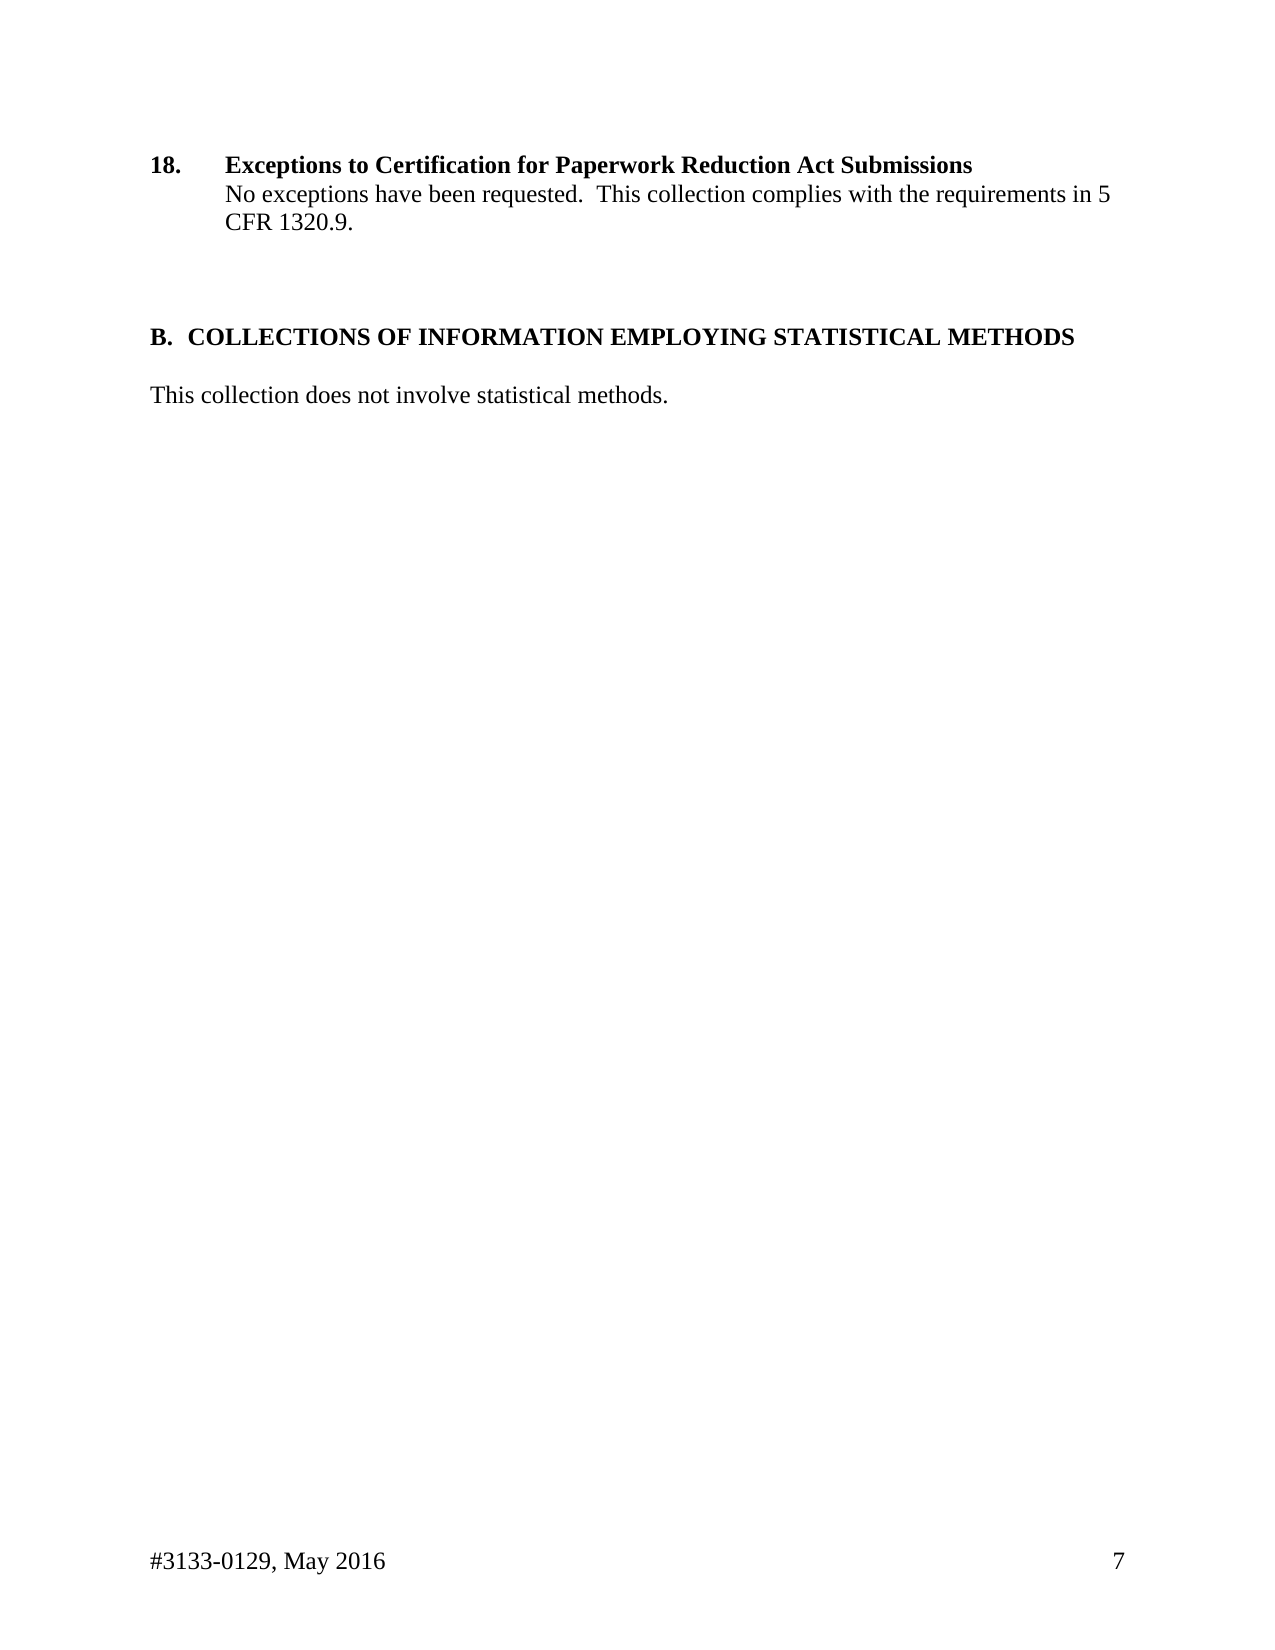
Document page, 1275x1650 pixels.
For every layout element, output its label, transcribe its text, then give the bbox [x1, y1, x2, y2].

text No exceptions have been requested. This collection complies with the requirements in 5 CFR 1320.9. [150, 179, 1125, 236]
list 18. Exceptions to Certification for Paperwork Reduction Act Submissions [150, 150, 1125, 179]
list COLLECTIONS OF INFORMATION EMPLOYING STATISTICAL METHODS [150, 322, 1125, 351]
text This collection does not involve statistical methods. [150, 380, 1125, 409]
